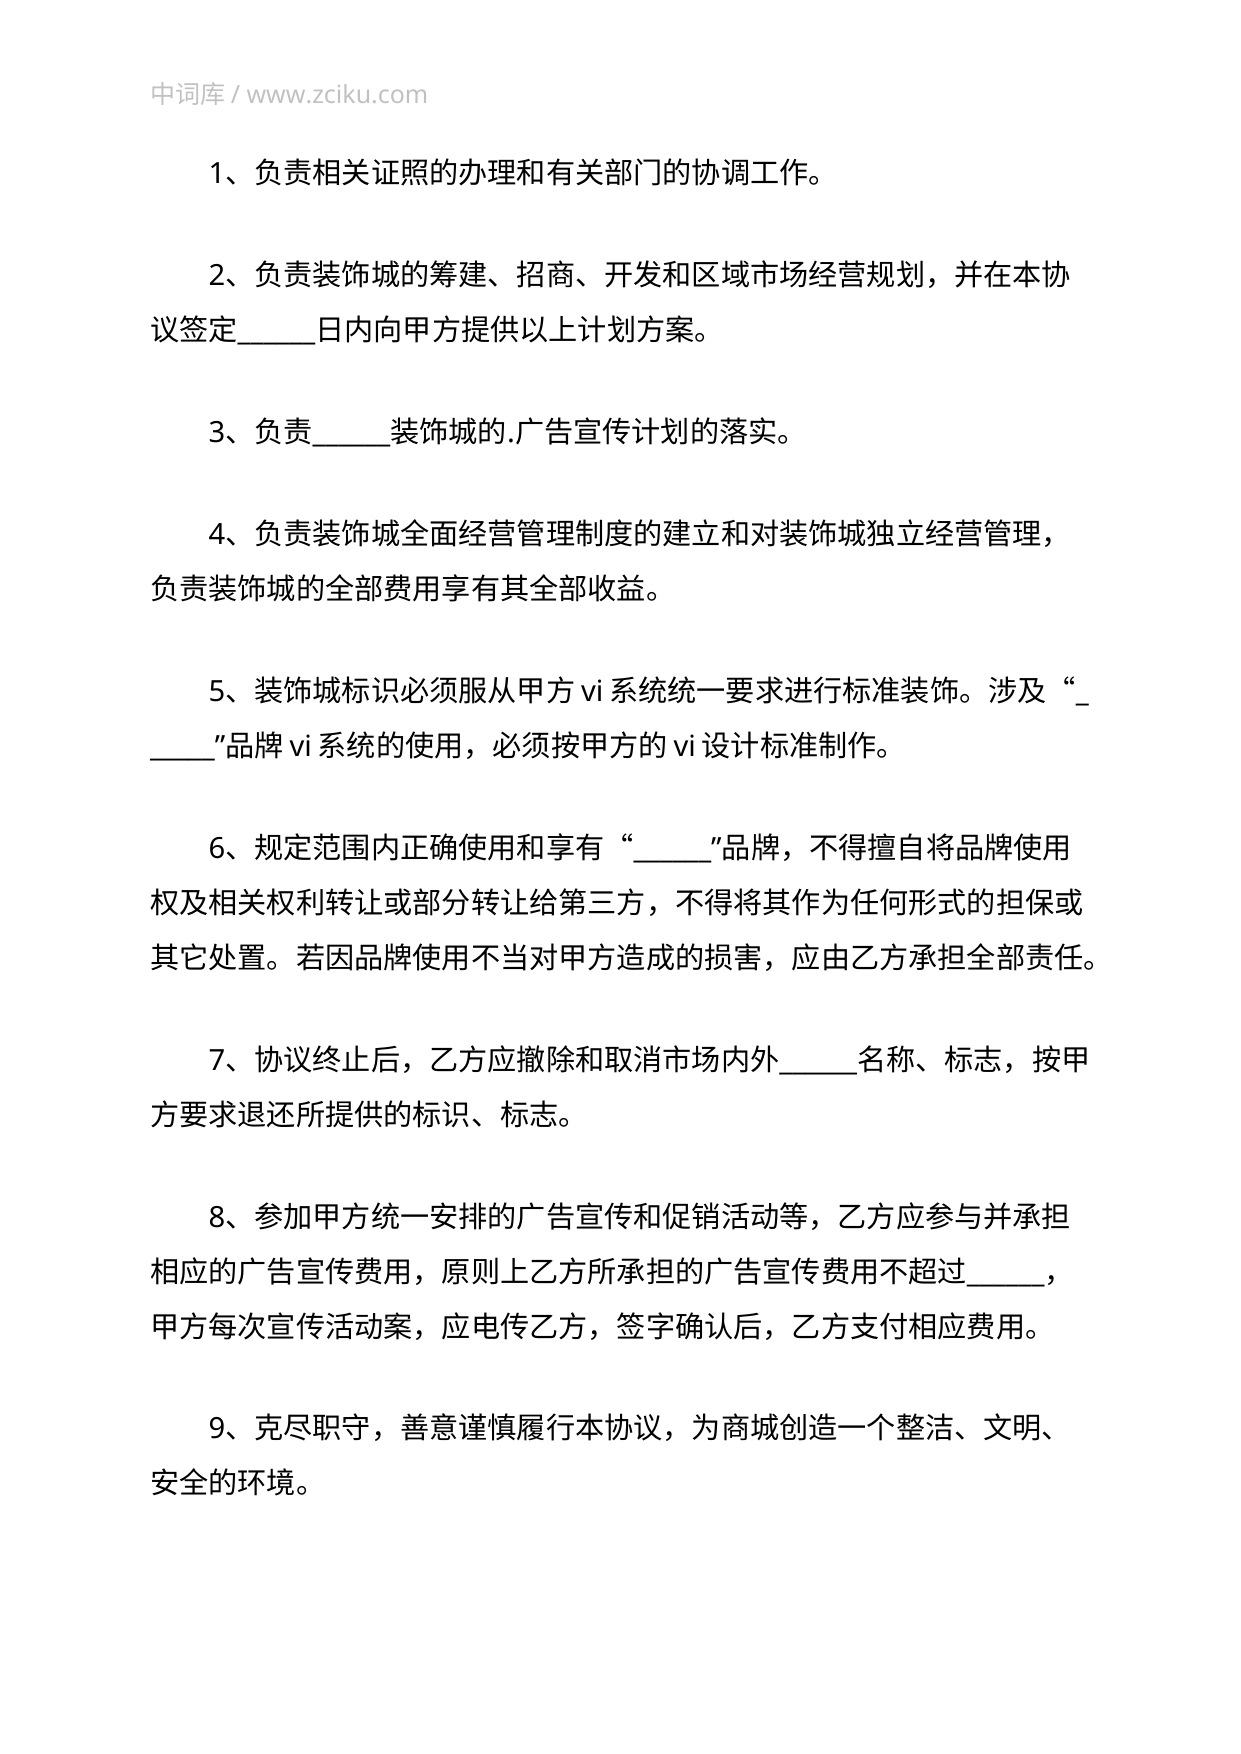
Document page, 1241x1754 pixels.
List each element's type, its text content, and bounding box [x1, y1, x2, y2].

text 2、负责装饰城的筹建、招商、开发和区域市场经营规划，并在本协议签定______日内向甲方提供以上计划方案。 [150, 252, 1090, 349]
text 4、负责装饰城全面经营管理制度的建立和对装饰城独立经营管理，负责装饰城的全部费用享有其全部收益。 [150, 511, 1090, 608]
text 3、负责______装饰城的.广告宣传计划的落实。 [150, 409, 1090, 451]
text 6、规定范围内正确使用和享有“______”品牌，不得擅自将品牌使用权及相关权利转让或部分转让给第三方，不得将其作为任何形式的担保或其它处置。若因品牌使用不当对甲方造成的损害，应由乙方承担全部责任。 [150, 825, 1090, 977]
text 7、协议终止后，乙方应撤除和取消市场内外______名称、标志，按甲方要求退还所提供的标识、标志。 [150, 1036, 1090, 1134]
text 5、装饰城标识必须服从甲方vi系统统一要求进行标准装饰。涉及“______”品牌vi系统的使用，必须按甲方的vi设计标准制作。 [150, 668, 1090, 765]
text 8、参加甲方统一安排的广告宣传和促销活动等，乙方应参与并承担相应的广告宣传费用，原则上乙方所承担的广告宣传费用不超过______，甲方每次宣传活动案，应电传乙方，签字确认后，乙方支付相应费用。 [150, 1193, 1090, 1345]
text 9、克尽职守，善意谨慎履行本协议，为商城创造一个整洁、文明、安全的环境。 [150, 1405, 1090, 1502]
text 1、负责相关证照的办理和有关部门的协调工作。 [150, 150, 1090, 192]
